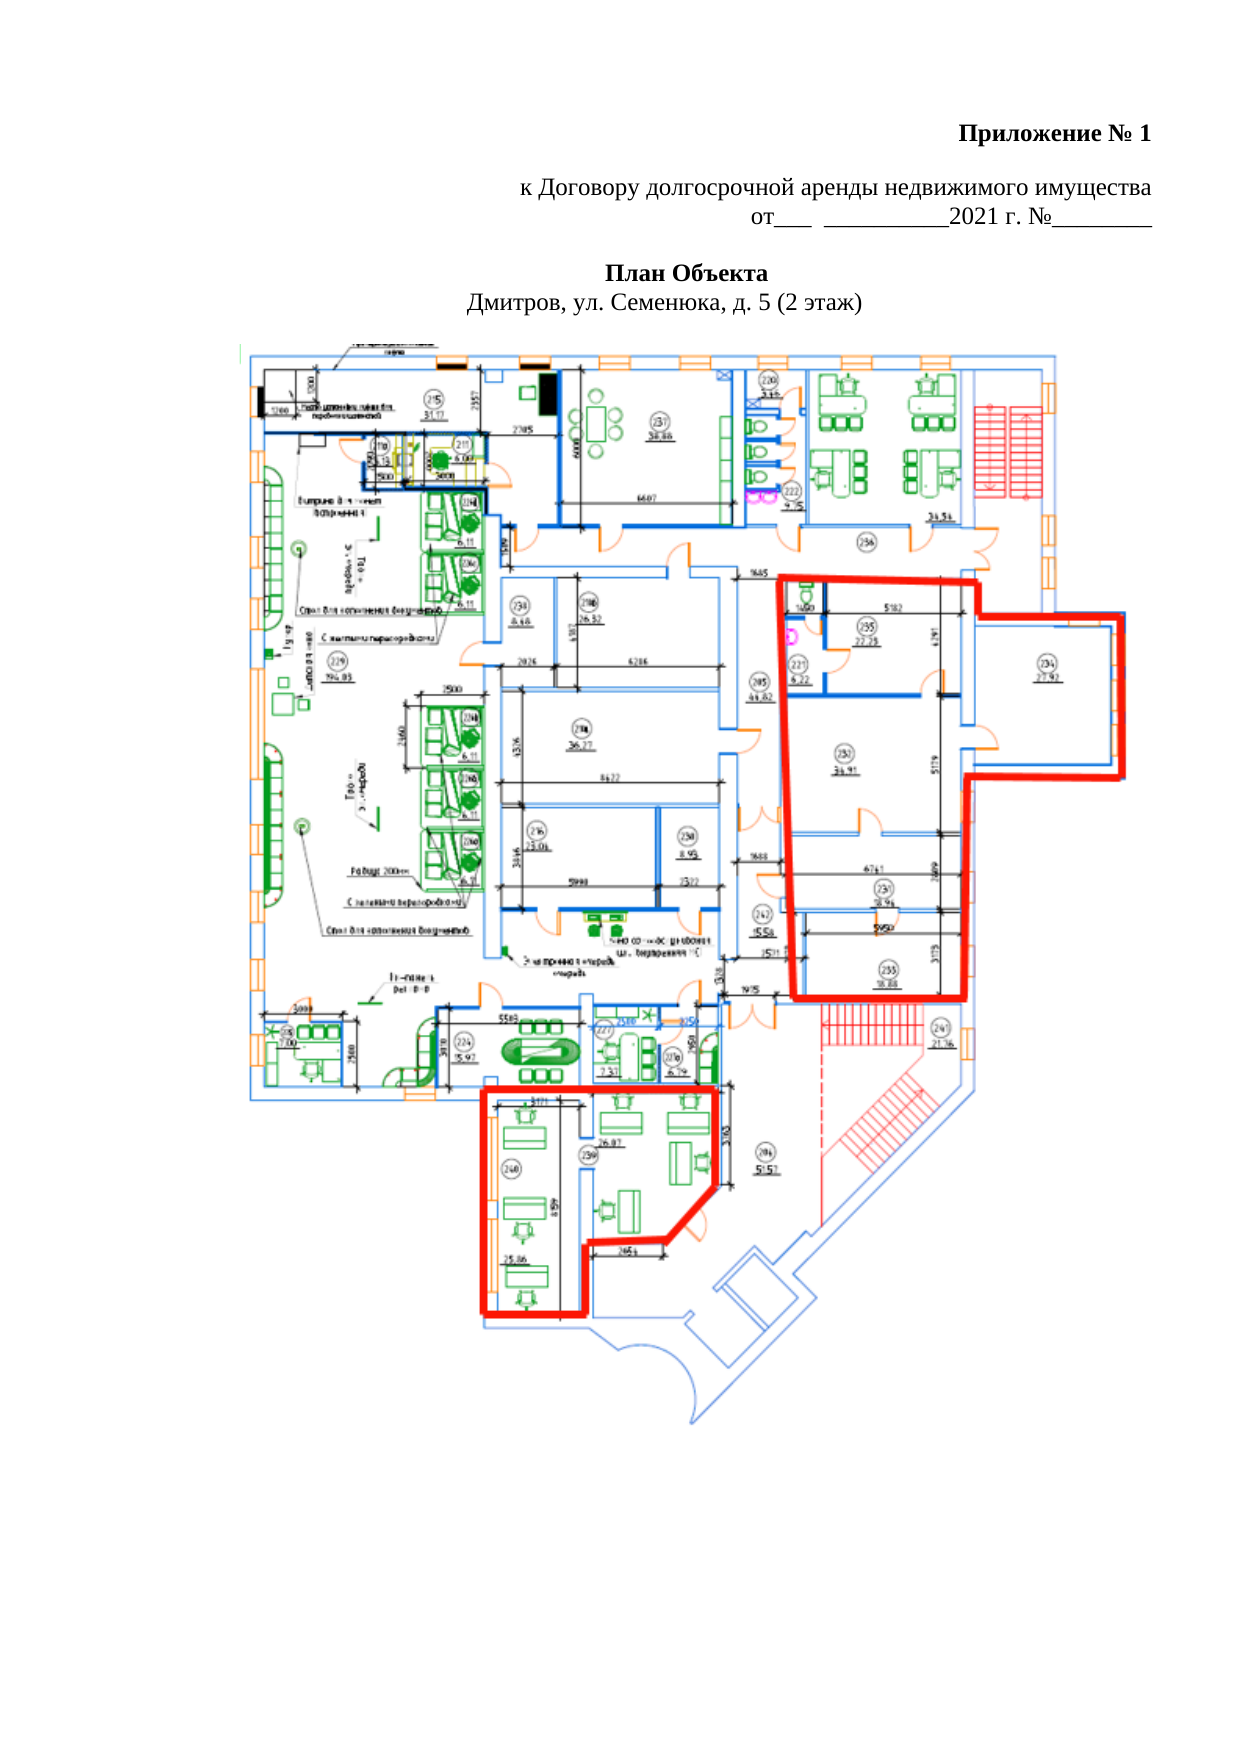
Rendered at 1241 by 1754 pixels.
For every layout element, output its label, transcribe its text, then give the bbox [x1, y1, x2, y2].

text к Договору долгосрочной аренды недвижимого имущества [177, 172, 1152, 201]
text Дмитров, ул. Семенюка, д. 5 (2 этаж) [177, 287, 1152, 316]
text от___ __________2021 г. №________ [177, 201, 1152, 229]
picture [239, 344, 1134, 1433]
text Приложение № 1 [177, 118, 1152, 147]
text План Объекта [177, 258, 1152, 287]
